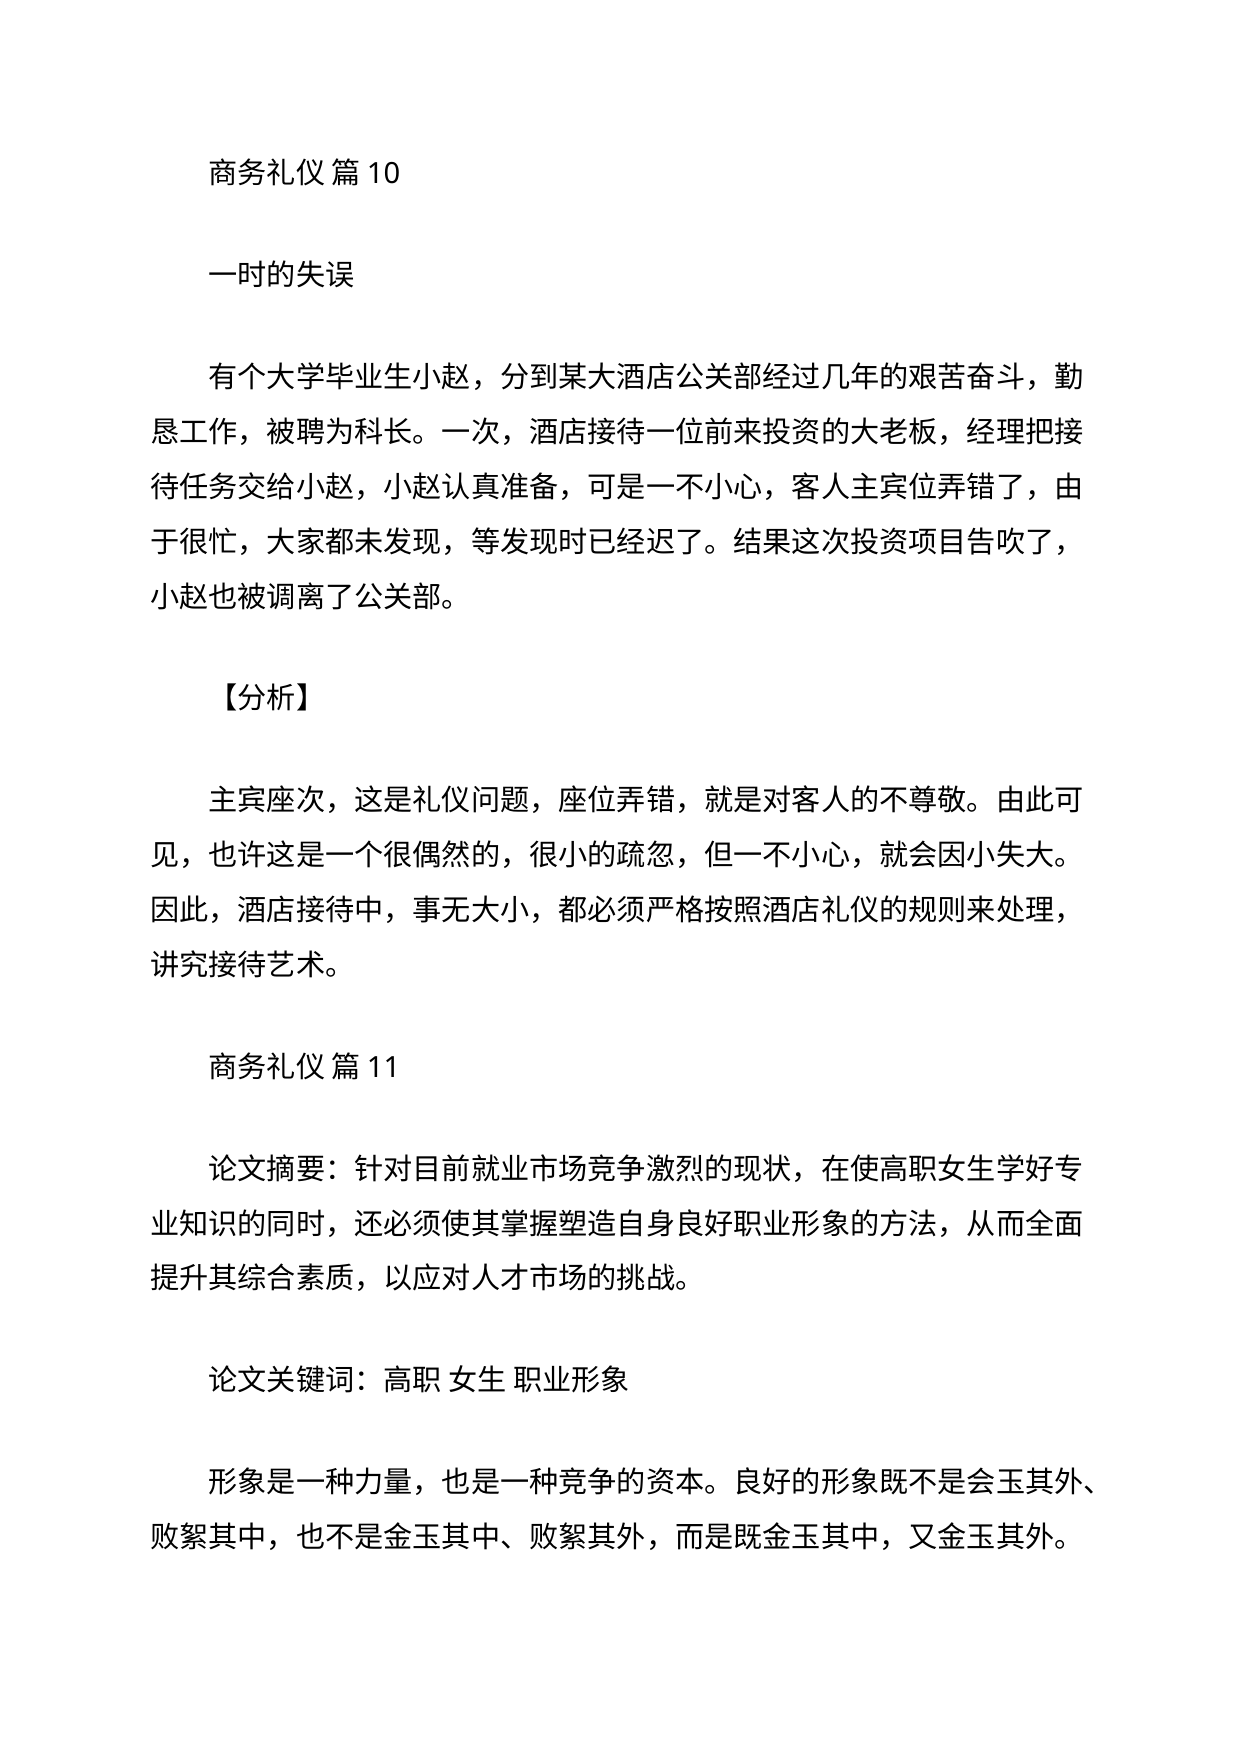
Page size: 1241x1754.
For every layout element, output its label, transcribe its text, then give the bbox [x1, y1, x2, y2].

text 一时的失误 [150, 252, 1090, 294]
text 商务礼仪 篇11 [150, 1043, 1090, 1086]
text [150, 1459, 1090, 1556]
text 【分析】 [150, 675, 1090, 717]
text 商务礼仪 篇10 [150, 150, 1090, 192]
text 论文摘要：针对目前就业市场竞争激烈的现状，在使高职女生学好专业知识的同时，还必须使其掌握塑造自身良好职业形象的方法，从而全面提升其综合素质，以应对人才市场的挑战。 [150, 1145, 1090, 1297]
text 论文关键词：高职 女生 职业形象 [150, 1357, 1090, 1399]
text 主宾座次，这是礼仪问题，座位弄错，就是对客人的不尊敬。由此可见，也许这是一个很偶然的，很小的疏忽，但一不小心，就会因小失大。因此，酒店接待中，事无大小，都必须严格按照酒店礼仪的规则来处理，讲究接待艺术。 [150, 777, 1090, 984]
text 有个大学毕业生小赵，分到某大酒店公关部经过几年的艰苦奋斗，勤恳工作，被聘为科长。一次，酒店接待一位前来投资的大老板，经理把接待任务交给小赵，小赵认真准备，可是一不小心，客人主宾位弄错了，由于很忙，大家都未发现，等发现时已经迟了。结果这次投资项目告吹了，小赵也被调离了公关部。 [150, 354, 1090, 616]
